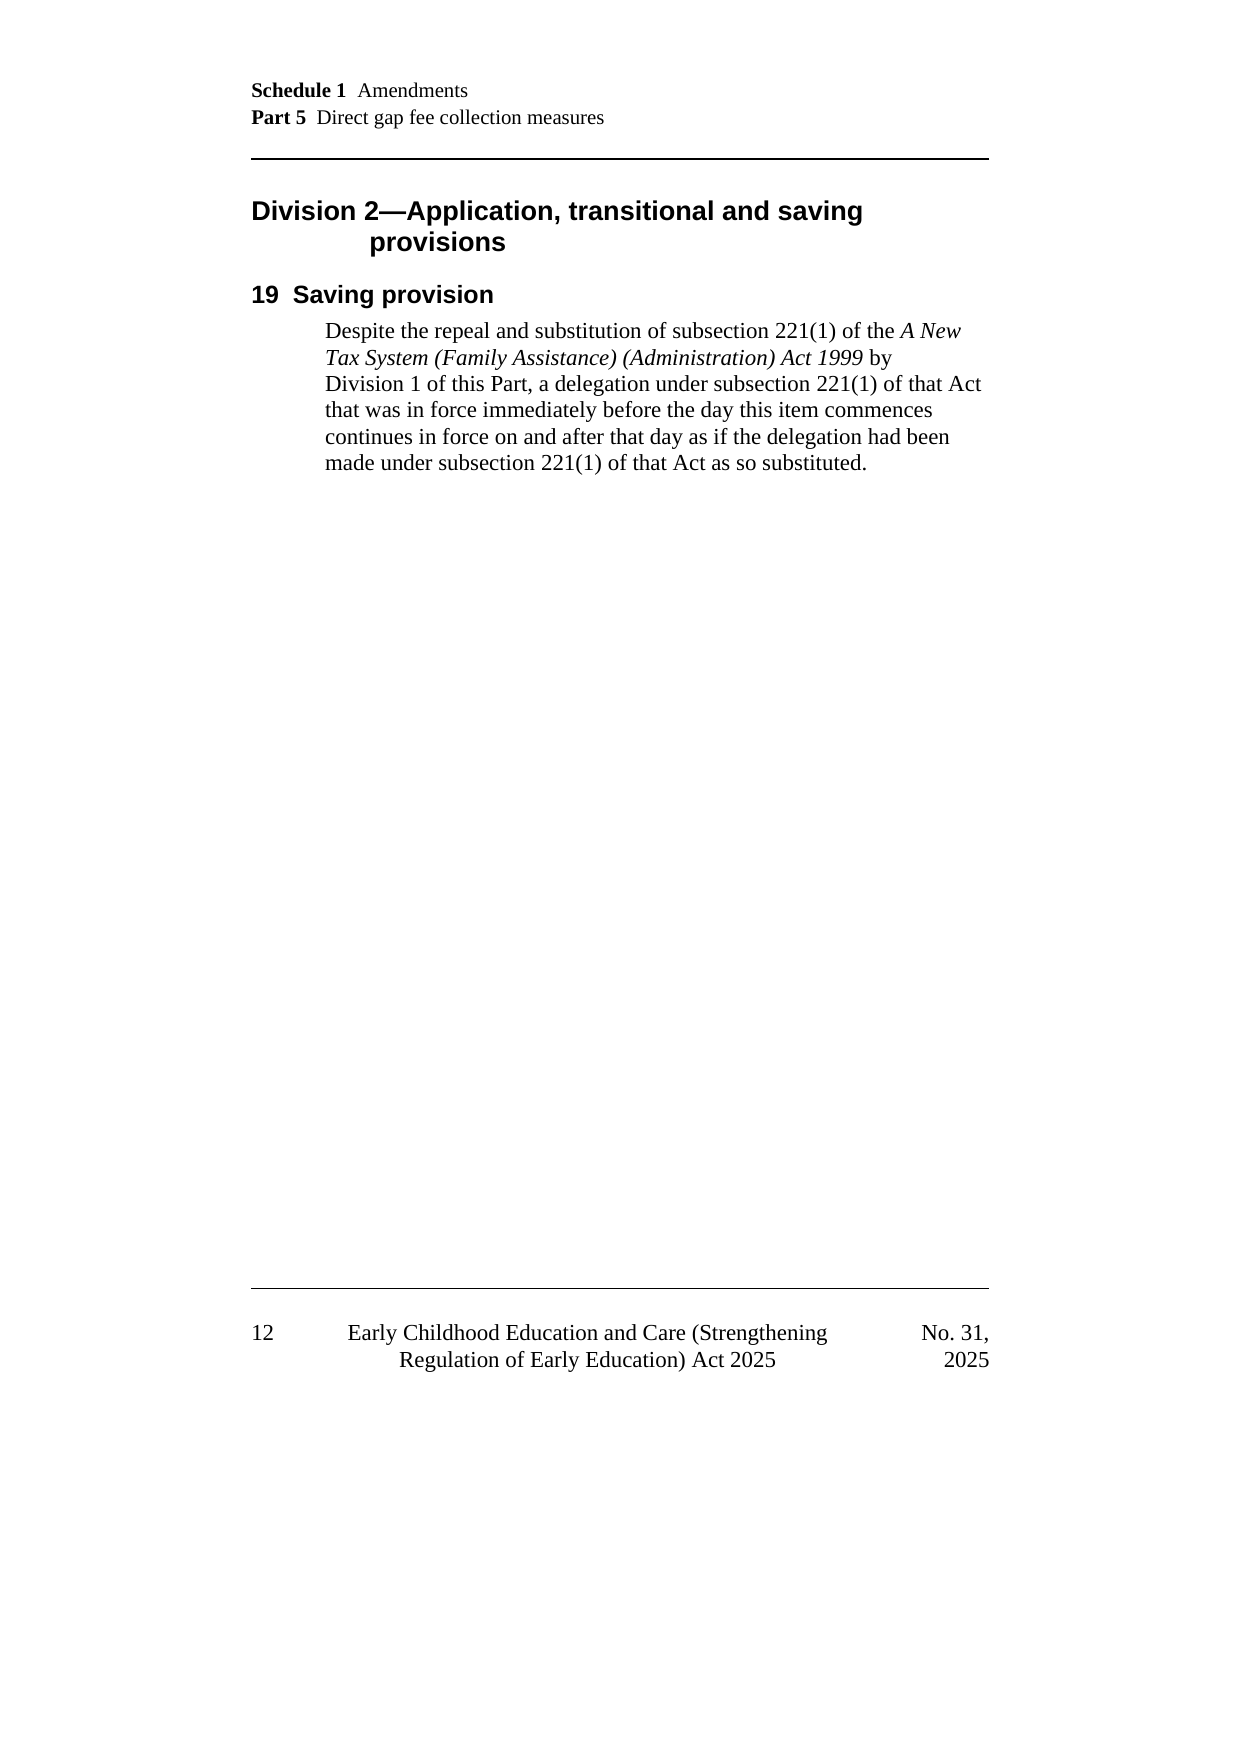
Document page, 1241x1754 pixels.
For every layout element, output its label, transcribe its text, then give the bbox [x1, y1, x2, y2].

text 19 Saving provision [251, 280, 989, 309]
text Division 2—Application, transitional and saving provisions [251, 195, 989, 257]
text Despite the repeal and substitution of subsection 221(1) of the A New Tax System (Family Assistance) (Administration) Act 1999 by Division 1 of this Part, a delegation under subsection 221(1) of that Act that was in force immediately before the day this item commences continues in force on and after that day as if the delegation had been made under subsection 221(1) of that Act as so substituted. [325, 317, 989, 476]
